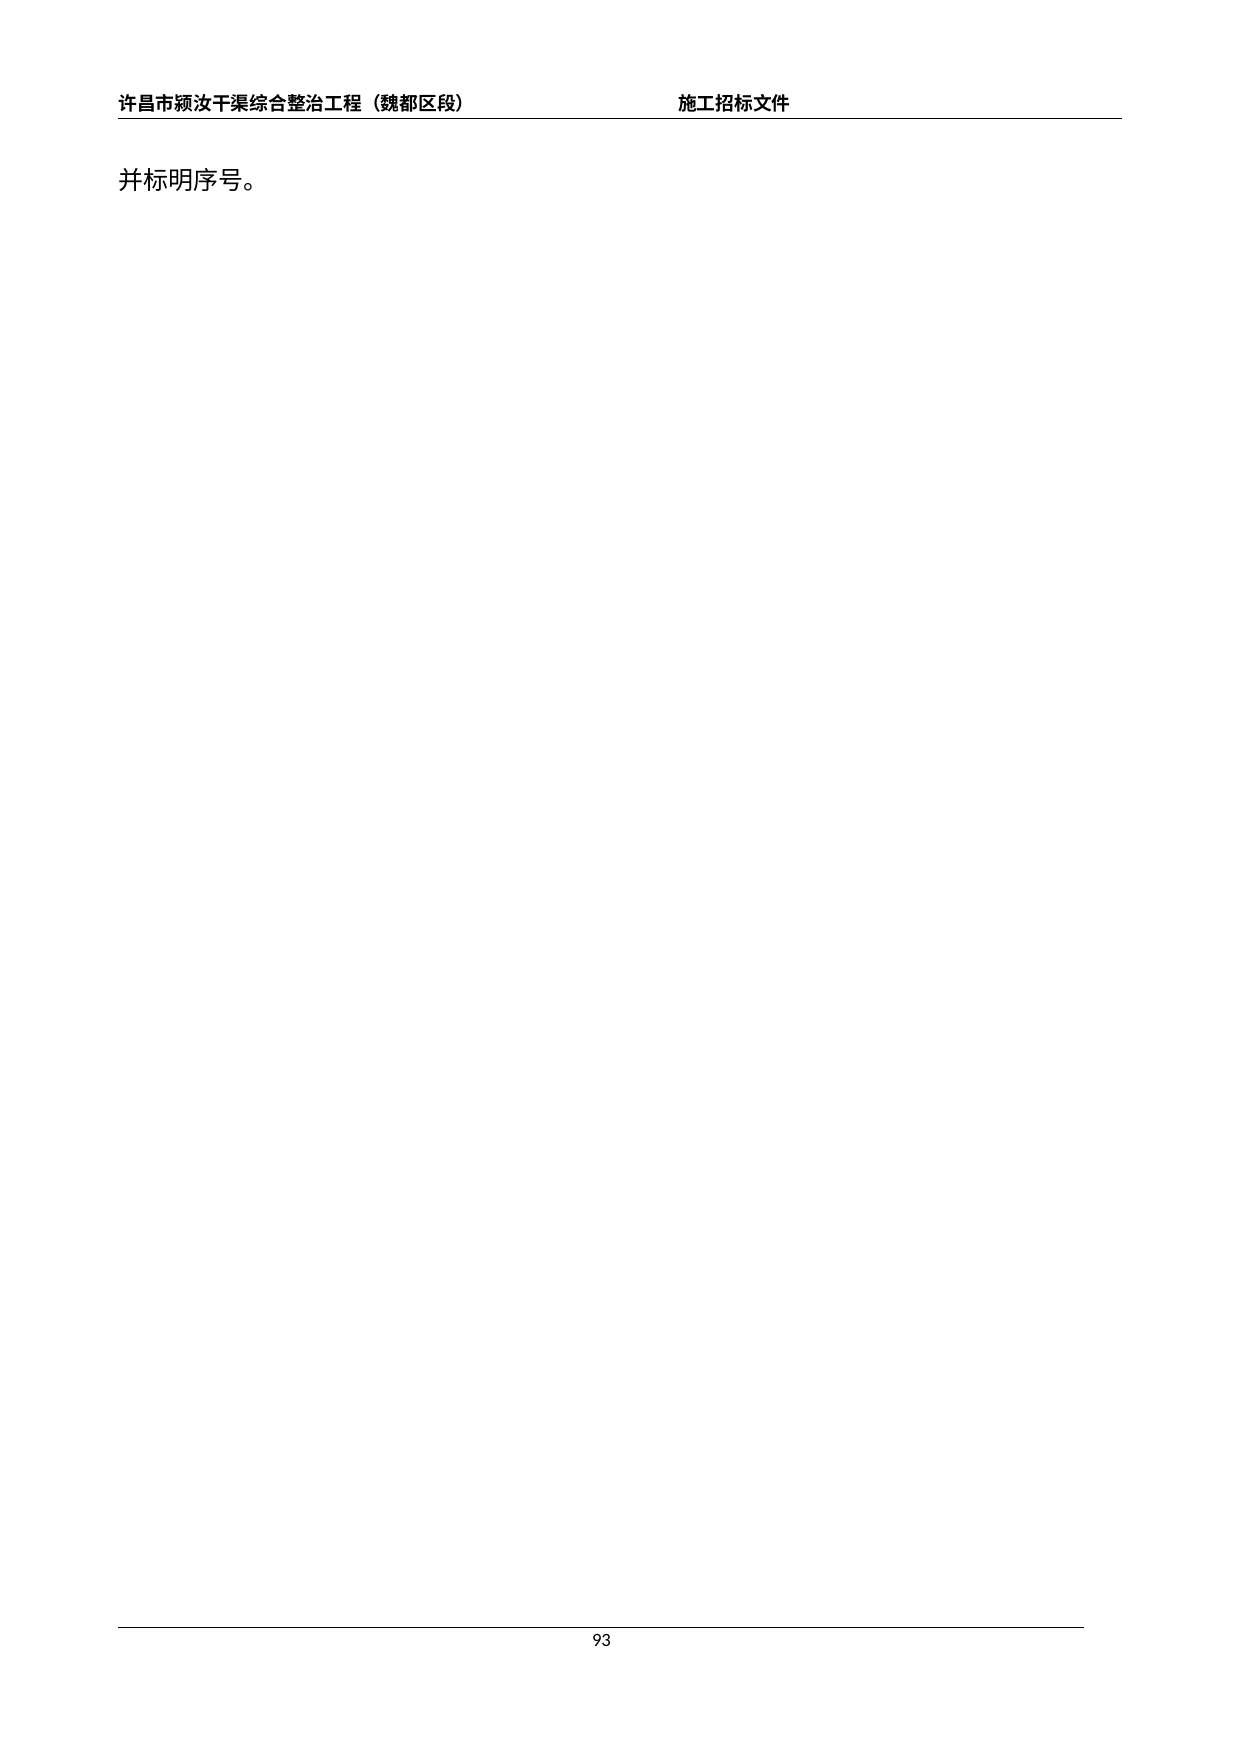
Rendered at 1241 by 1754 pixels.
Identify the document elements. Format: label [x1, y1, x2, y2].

text [118, 146, 1122, 211]
